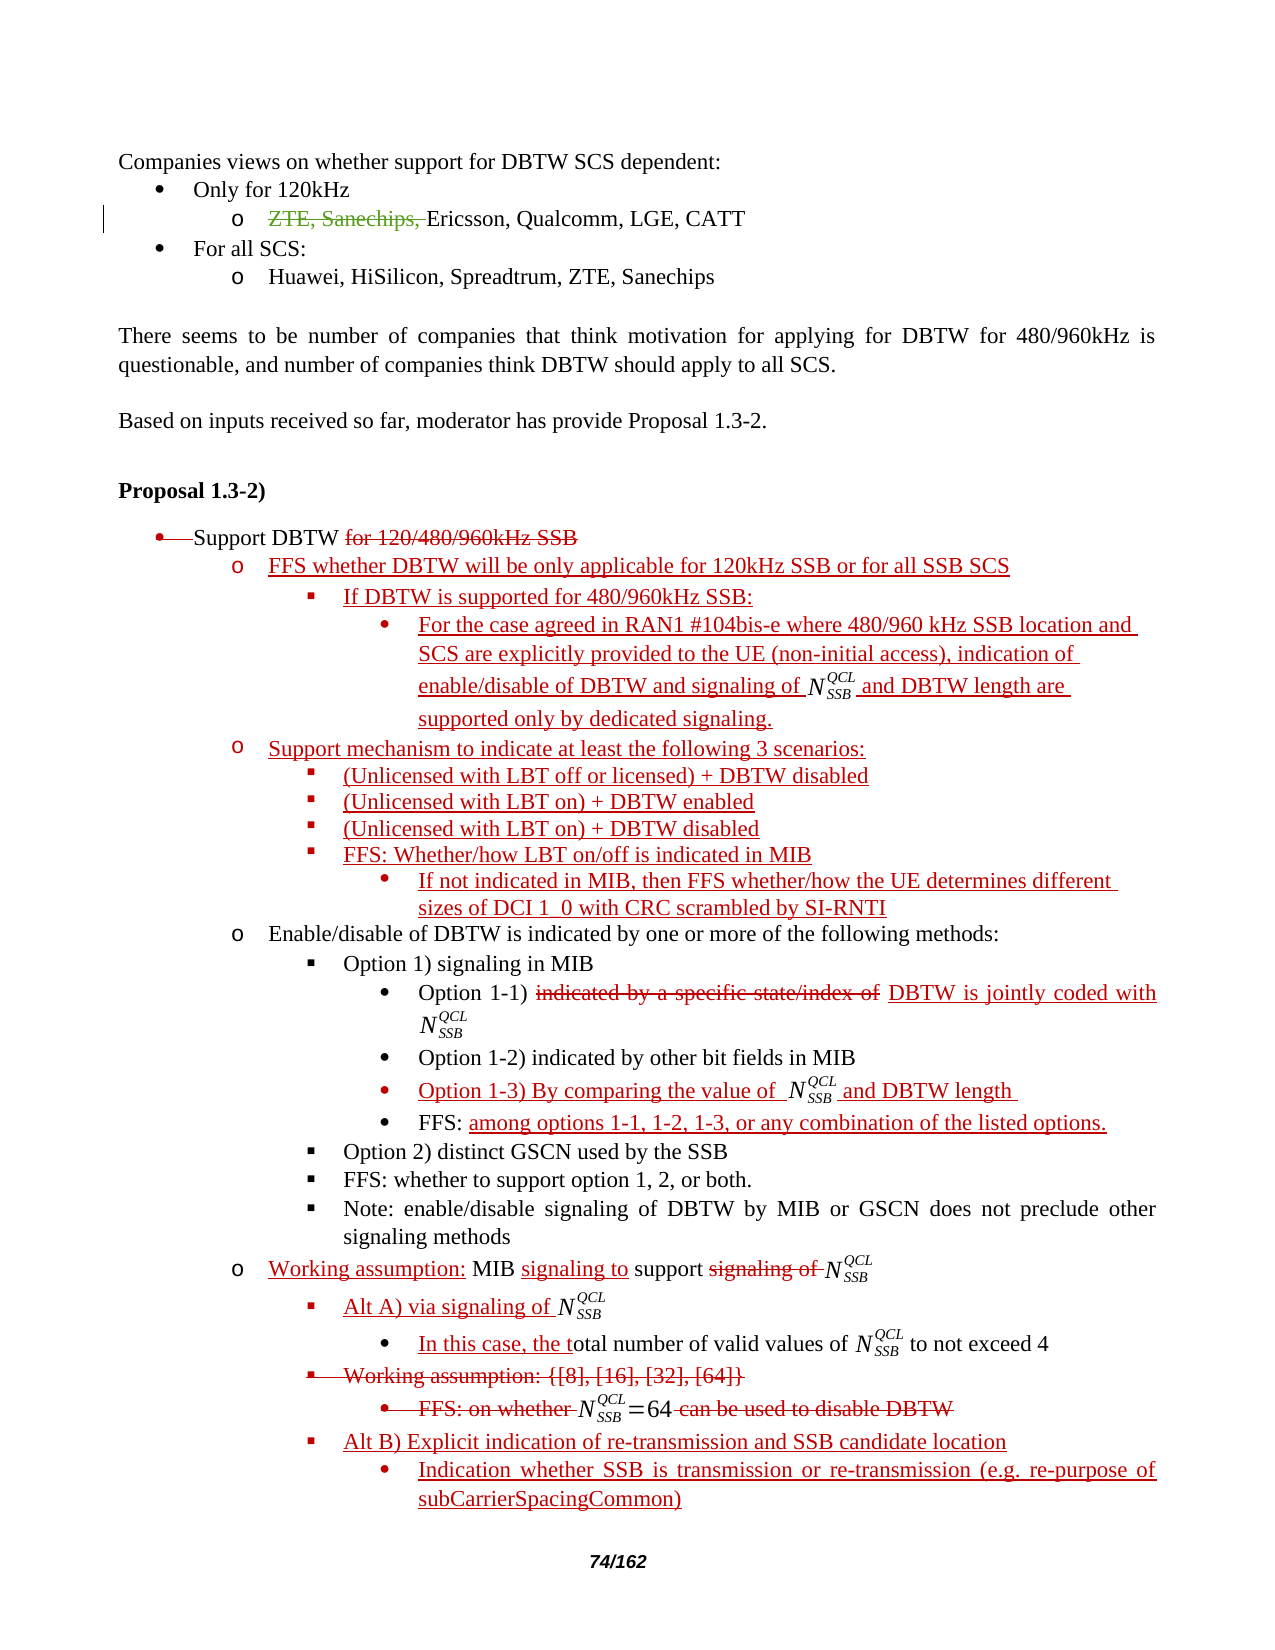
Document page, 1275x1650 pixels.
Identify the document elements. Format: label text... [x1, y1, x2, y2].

list Working assumption: MIB signaling to support signaling of [231, 1252, 1157, 1286]
list For the case agreed in RAN1 #104bis-e where 480/960 kHz SSB location and SCS are explicitly provided to the UE (non-initial access), indication of enable/disable of DBTW and signaling of and DBTW length are supported only by dedicated signaling. [381, 611, 1157, 732]
list Support DBTW for 120/480/960kHz SSB [156, 524, 1157, 551]
text There seems to be number of companies that think motivation for applying for DBTW for 480/960kHz is questionable, and number of companies think DBTW should apply to all SCS. [118, 322, 1157, 377]
list Support mechanism to indicate at least the following 3 scenarios: [231, 734, 1157, 762]
list Note: enable/disable signaling of DBTW by MIB or GSCN does not preclude other signaling methods [306, 1195, 1157, 1249]
list FFS: among options 1-1, 1-2, 1-3, or any combination of the listed options. [381, 1109, 1157, 1136]
list Alt A) via signaling of [306, 1289, 1157, 1323]
list In this case, the total number of valid values of to not exceed 4 [381, 1326, 1157, 1361]
list For all SCS: [156, 235, 1157, 261]
list Alt B) Explicit indication of re-transmission and SSB candidate location [306, 1428, 1157, 1454]
list FFS whether DBTW will be only applicable for 120kHz SSB or for all SSB SCS [231, 553, 1157, 581]
list Enable/disable of DBTW is indicated by one or more of the following methods: [231, 920, 1157, 948]
list Ericsson, Qualcomm, LGE, CATT [231, 204, 1157, 233]
list Huawei, HiSilicon, Spreadtrum, ZTE, Sanechips [231, 263, 1157, 292]
subtitle Proposal 1.3-2) [118, 477, 1157, 503]
list If DBTW is supported for 480/960kHz SSB: [306, 583, 1157, 609]
list FFS: whether to support option 1, 2, or both. [306, 1166, 1157, 1193]
list Option 2) distinct GSCN used by the SSB [306, 1138, 1157, 1164]
list FFS: on whether can be used to disable DBTW [381, 1391, 1157, 1426]
list Option 1-3) By comparing the value of and DBTW length [381, 1072, 1157, 1107]
text Companies views on whether support for DBTW SCS dependent: [118, 148, 1157, 174]
list Option 1-1) indicated by a specific state/index of DBTW is jointly coded with [381, 979, 1157, 1042]
list Indication whether SSB is transmission or re-transmission (e.g. re-purpose of subCarrierSpacingCommon) [381, 1456, 1157, 1511]
list Working assumption: {[8], [16], [32], [64]} [306, 1363, 1157, 1389]
list Option 1) signaling in MIB [306, 951, 1157, 977]
list Option 1-2) indicated by other bit fields in MIB [381, 1044, 1157, 1070]
list FFS: Whether/how LBT on/off is indicated in MIB [306, 841, 1157, 867]
text Based on inputs received so far, moderator has provide Proposal 1.3-2. [118, 408, 1157, 434]
list (Unlicensed with LBT on) + DBTW disabled [306, 815, 1157, 841]
list (Unlicensed with LBT on) + DBTW enabled [306, 788, 1157, 815]
list If not indicated in MIB, then FFS whether/how the UE determines different sizes of DCI 1_0 with CRC scrambled by SI-RNTI [381, 867, 1157, 920]
list Only for 120kHz [156, 176, 1157, 202]
list (Unlicensed with LBT off or licensed) + DBTW disabled [306, 762, 1157, 788]
